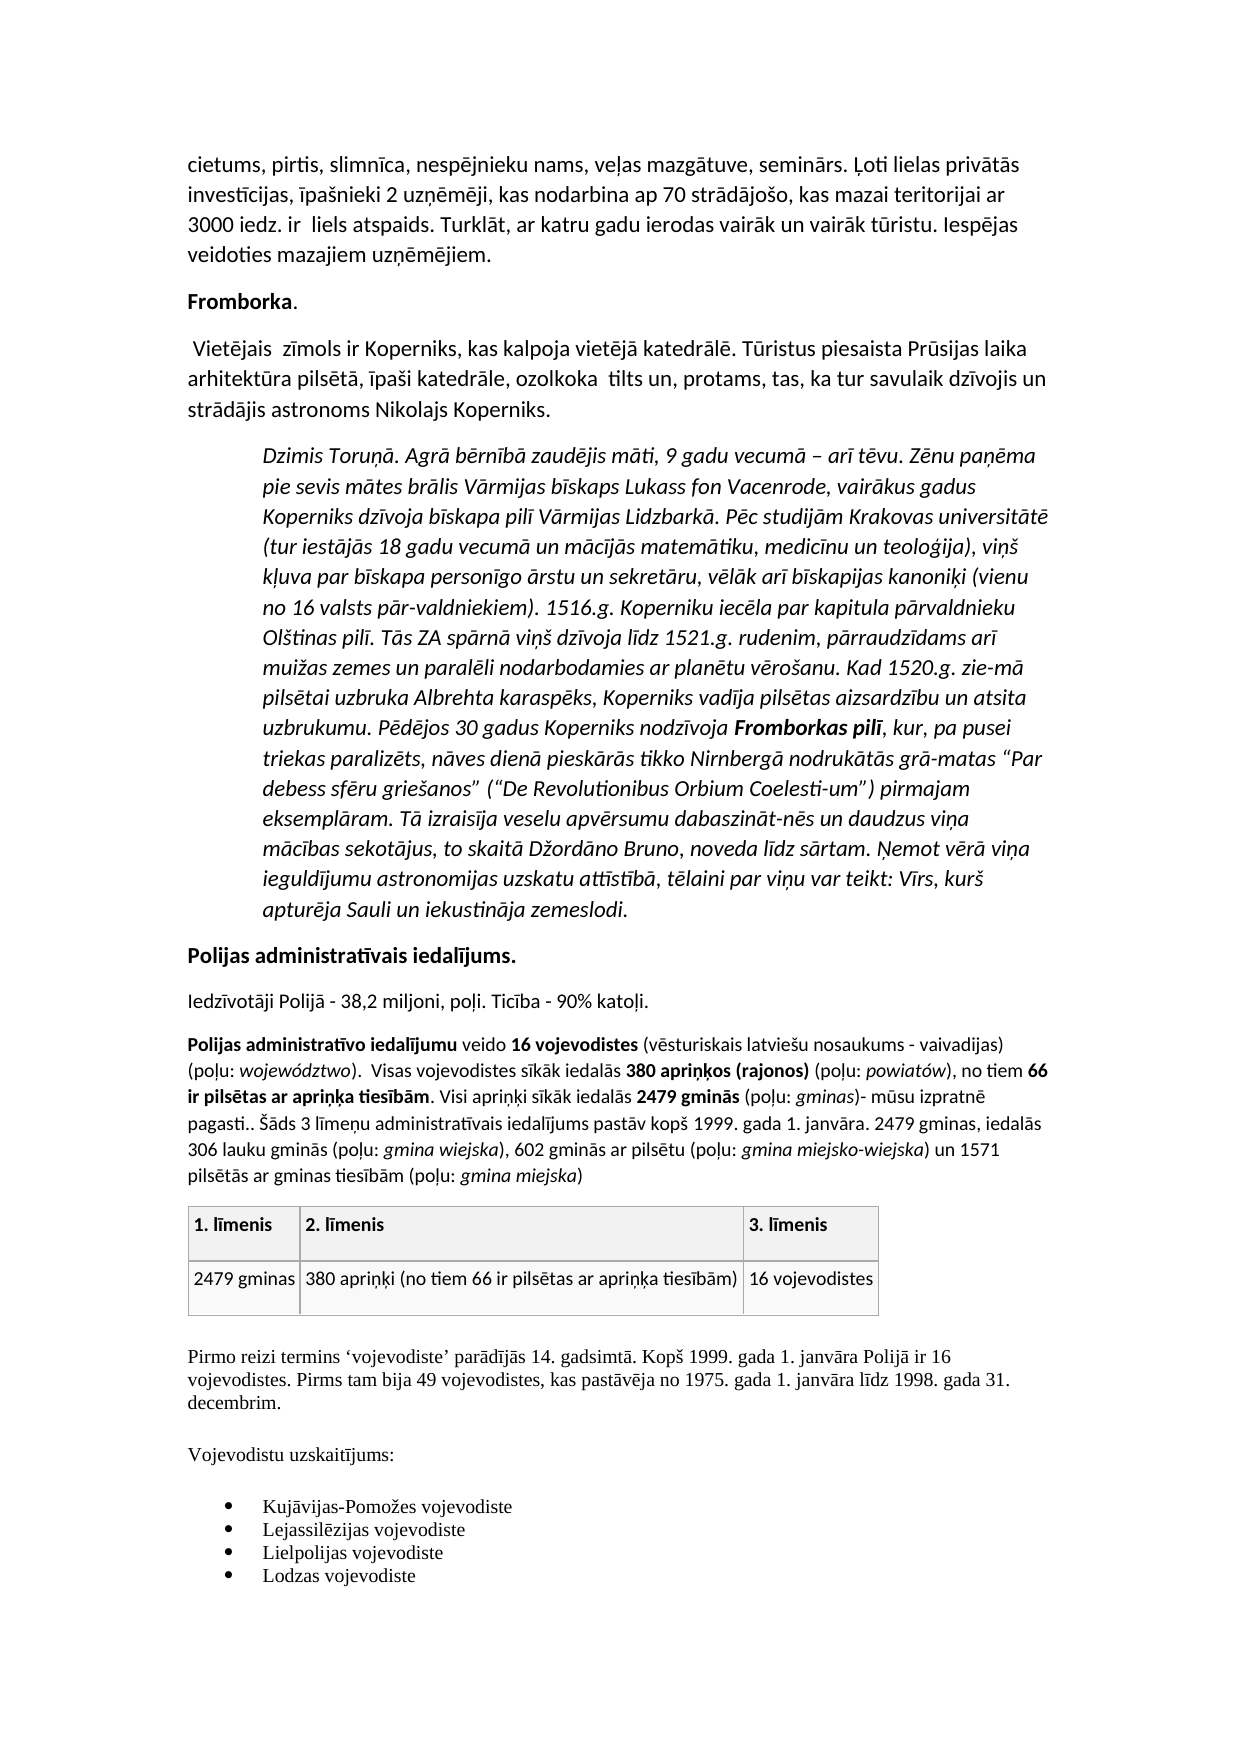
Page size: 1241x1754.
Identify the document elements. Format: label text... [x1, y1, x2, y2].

table_cell 380 apriņķi (no tiem 66 ir pilsētas ar apriņķa tiesībām) [301, 1262, 743, 1314]
text Fromborka. [187, 287, 1053, 316]
text Iedzīvotāji Polijā - 38,2 miljoni, poļi. Ticība - 90% katoļi. [187, 988, 1053, 1014]
table_header 1. līmenis [189, 1207, 299, 1260]
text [187, 150, 1053, 269]
table_header 3. līmenis [744, 1207, 878, 1260]
list Lejassilēzijas vojevodiste [225, 1518, 1053, 1541]
text Vietējais zīmols ir Koperniks, kas kalpoja vietējā katedrālē. Tūristus piesaista Prūsijas laika arhitektūra pilsētā, īpaši katedrāle, ozolkoka tilts un, protams, tas, ka tur savulaik dzīvojis un strādājis astronoms Nikolajs Koperniks. [187, 334, 1053, 423]
text Polijas administratīvais iedalījums. [187, 942, 1053, 970]
table_header 2. līmenis [301, 1207, 743, 1260]
table_cell 16 vojevodistes [744, 1262, 878, 1314]
list Kujāvijas-Pomožes vojevodiste [225, 1495, 1053, 1518]
list Lielpolijas vojevodiste [225, 1541, 1053, 1563]
list Lodzas vojevodiste [225, 1563, 1053, 1586]
text Pirmo reizi termins ‘vojevodiste’ parādījās 14. gadsimtā. Kopš 1999. gada 1. janvāra Polijā ir 16 vojevodistes. Pirms tam bija 49 vojevodistes, kas pastāvēja no 1975. gada 1. janvāra līdz 1998. gada 31. decembrim. [187, 1345, 1053, 1414]
text Vojevodistu uzskaitījums: [187, 1443, 1053, 1466]
text Polijas administratīvo iedalījumu veido 16 vojevodistes (vēsturiskais latviešu nosaukums - vaivadijas) (poļu: województwo). Visas vojevodistes sīkāk iedalās 380 apriņķos (rajonos) (poļu: powiatów), no tiem 66 ir pilsētas ar apriņķa tiesībām. Visi apriņķi sīkāk iedalās 2479 gminās (poļu: gminas)- mūsu izpratnē pagasti.. Šāds 3 līmeņu administratīvais iedalījums pastāv kopš 1999. gada 1. janvāra. 2479 gminas, iedalās 306 lauku gminās (poļu: gmina wiejska), 602 gminās ar pilsētu (poļu: gmina miejsko-wiejska) un 1571 pilsētās ar gminas tiesībām (poļu: gmina miejska) [187, 1033, 1053, 1187]
table_cell 2479 gminas [189, 1262, 299, 1314]
text Dzimis Toruņā. Agrā bērnībā zaudējis māti, 9 gadu vecumā – arī tēvu. Zēnu paņēma pie sevis mātes brālis Vārmijas bīskaps Lukass fon Vacenrode, vairākus gadus Koperniks dzīvoja bīskapa pilī Vārmijas Lidzbarkā. Pēc studijām Krakovas universitātē (tur iestājās 18 gadu vecumā un mācījās matemātiku, medicīnu un teoloģija), viņš kļuva par bīskapa personīgo ārstu un sekretāru, vēlāk arī bīskapijas kanoniķi (vienu no 16 valsts pār-valdniekiem). 1516.g. Koperniku iecēla par kapitula pārvaldnieku Olštinas pilī. Tās ZA spārnā viņš dzīvoja līdz 1521.g. rudenim, pārraudzīdams arī muižas zemes un paralēli nodarbodamies ar planētu vērošanu. Kad 1520.g. zie-mā pilsētai uzbruka Albrehta karaspēks, Koperniks vadīja pilsētas aizsardzību un atsita uzbrukumu. Pēdējos 30 gadus Koperniks nodzīvoja Fromborkas pilī, kur, pa pusei triekas paralizēts, nāves dienā pieskārās tikko Nirnbergā nodrukātās grā-matas “Par debess sfēru griešanos” (“De Revolutionibus Orbium Coelesti-um”) pirmajam eksemplāram. Tā izraisīja veselu apvērsumu dabaszināt-nēs un daudzus viņa mācības sekotājus, to skaitā Džordāno Bruno, noveda līdz sārtam. Ņemot vērā viņa ieguldījumu astronomijas uzskatu attīstībā, tēlaini par viņu var teikt: Vīrs, kurš apturēja Sauli un iekustināja zemeslodi. [262, 442, 1053, 923]
